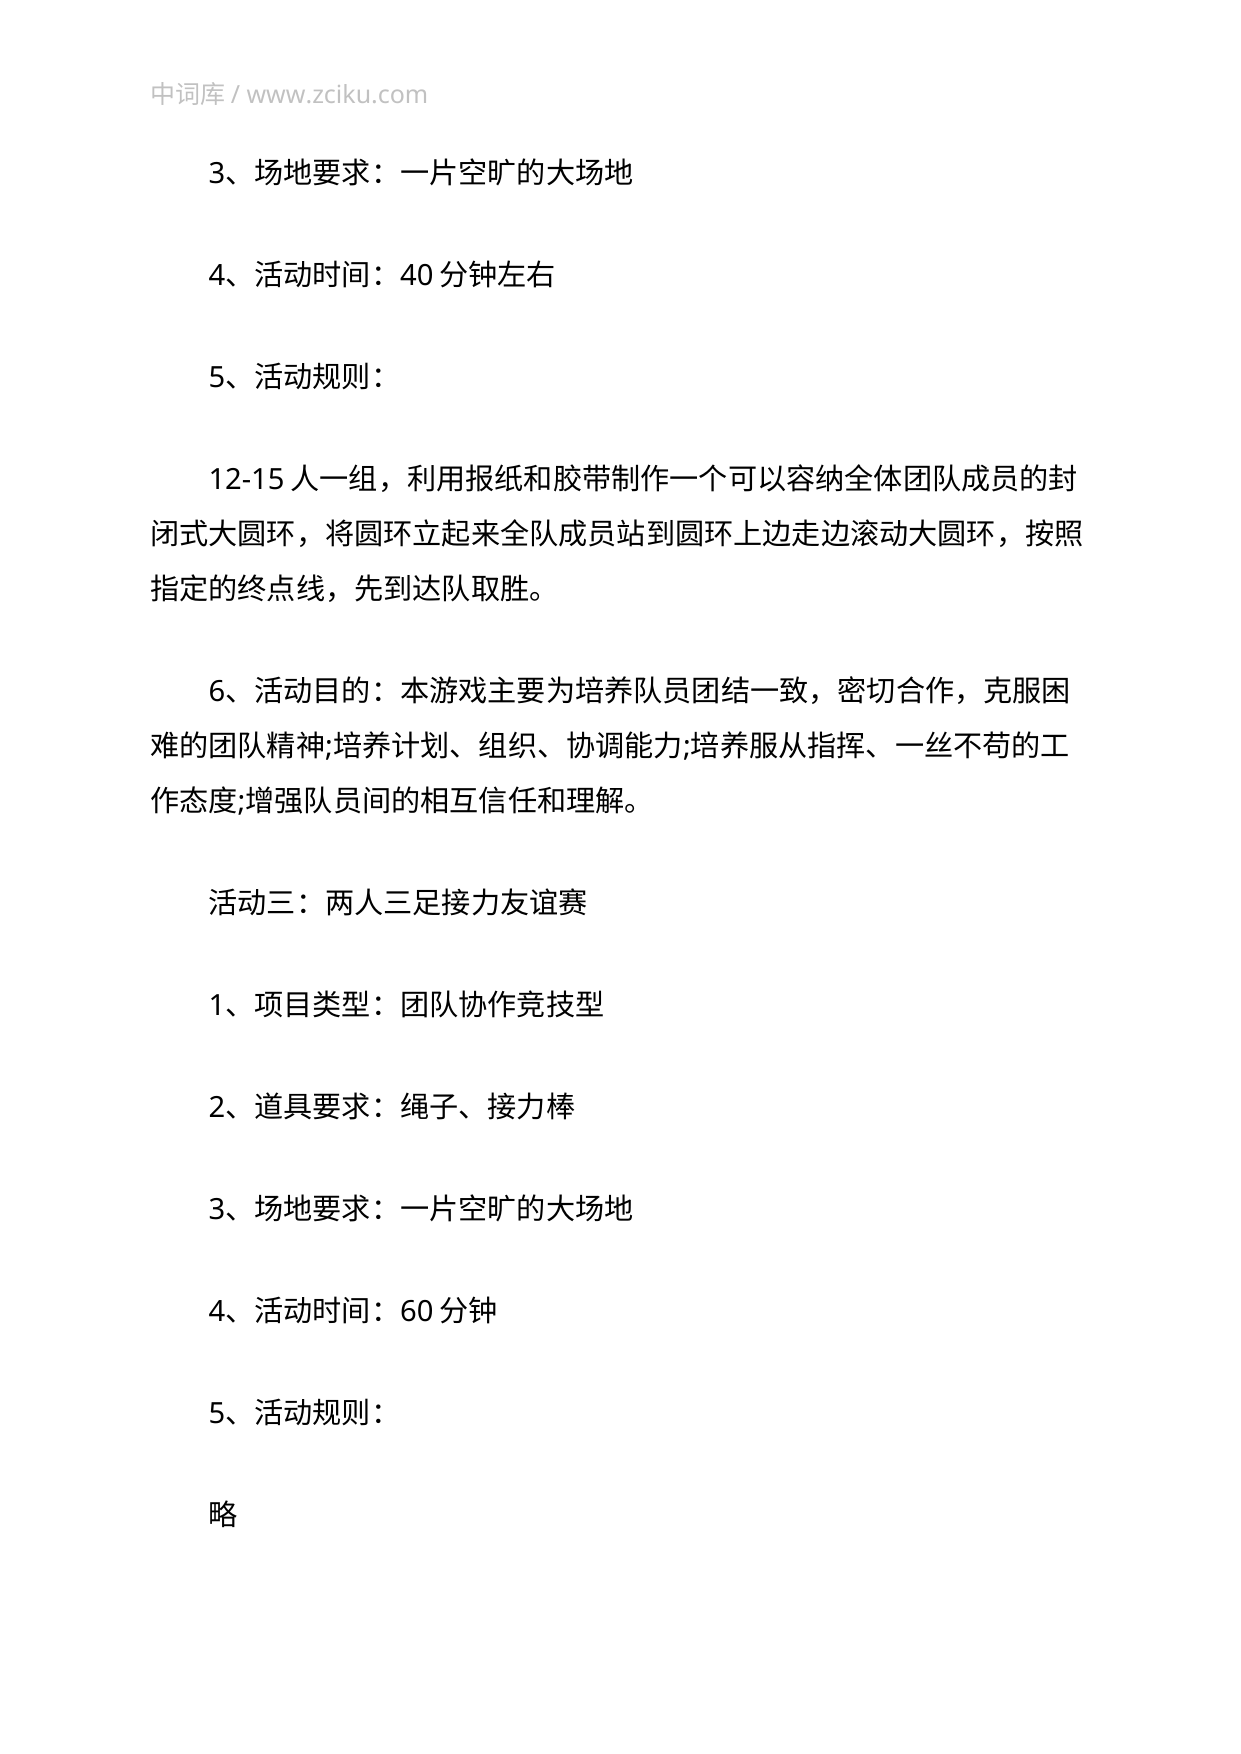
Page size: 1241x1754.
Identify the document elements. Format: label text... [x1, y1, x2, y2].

text 4、活动时间：60分钟 [150, 1287, 1090, 1330]
text 3、场地要求：一片空旷的大场地 [150, 150, 1090, 192]
text 2、道具要求：绳子、接力棒 [150, 1083, 1090, 1126]
text 4、活动时间：40分钟左右 [150, 252, 1090, 294]
text 1、项目类型：团队协作竞技型 [150, 981, 1090, 1024]
text 5、活动规则： [150, 354, 1090, 396]
text 6、活动目的：本游戏主要为培养队员团结一致，密切合作，克服困难的团队精神;培养计划、组织、协调能力;培养服从指挥、一丝不苟的工作态度;增强队员间的相互信任和理解。 [150, 668, 1090, 820]
text 3、场地要求：一片空旷的大场地 [150, 1185, 1090, 1228]
text 略 [150, 1491, 1090, 1533]
text 5、活动规则： [150, 1389, 1090, 1432]
text 活动三：两人三足接力友谊赛 [150, 879, 1090, 922]
text 12-15人一组，利用报纸和胶带制作一个可以容纳全体团队成员的封闭式大圆环，将圆环立起来全队成员站到圆环上边走边滚动大圆环，按照指定的终点线，先到达队取胜。 [150, 456, 1090, 608]
